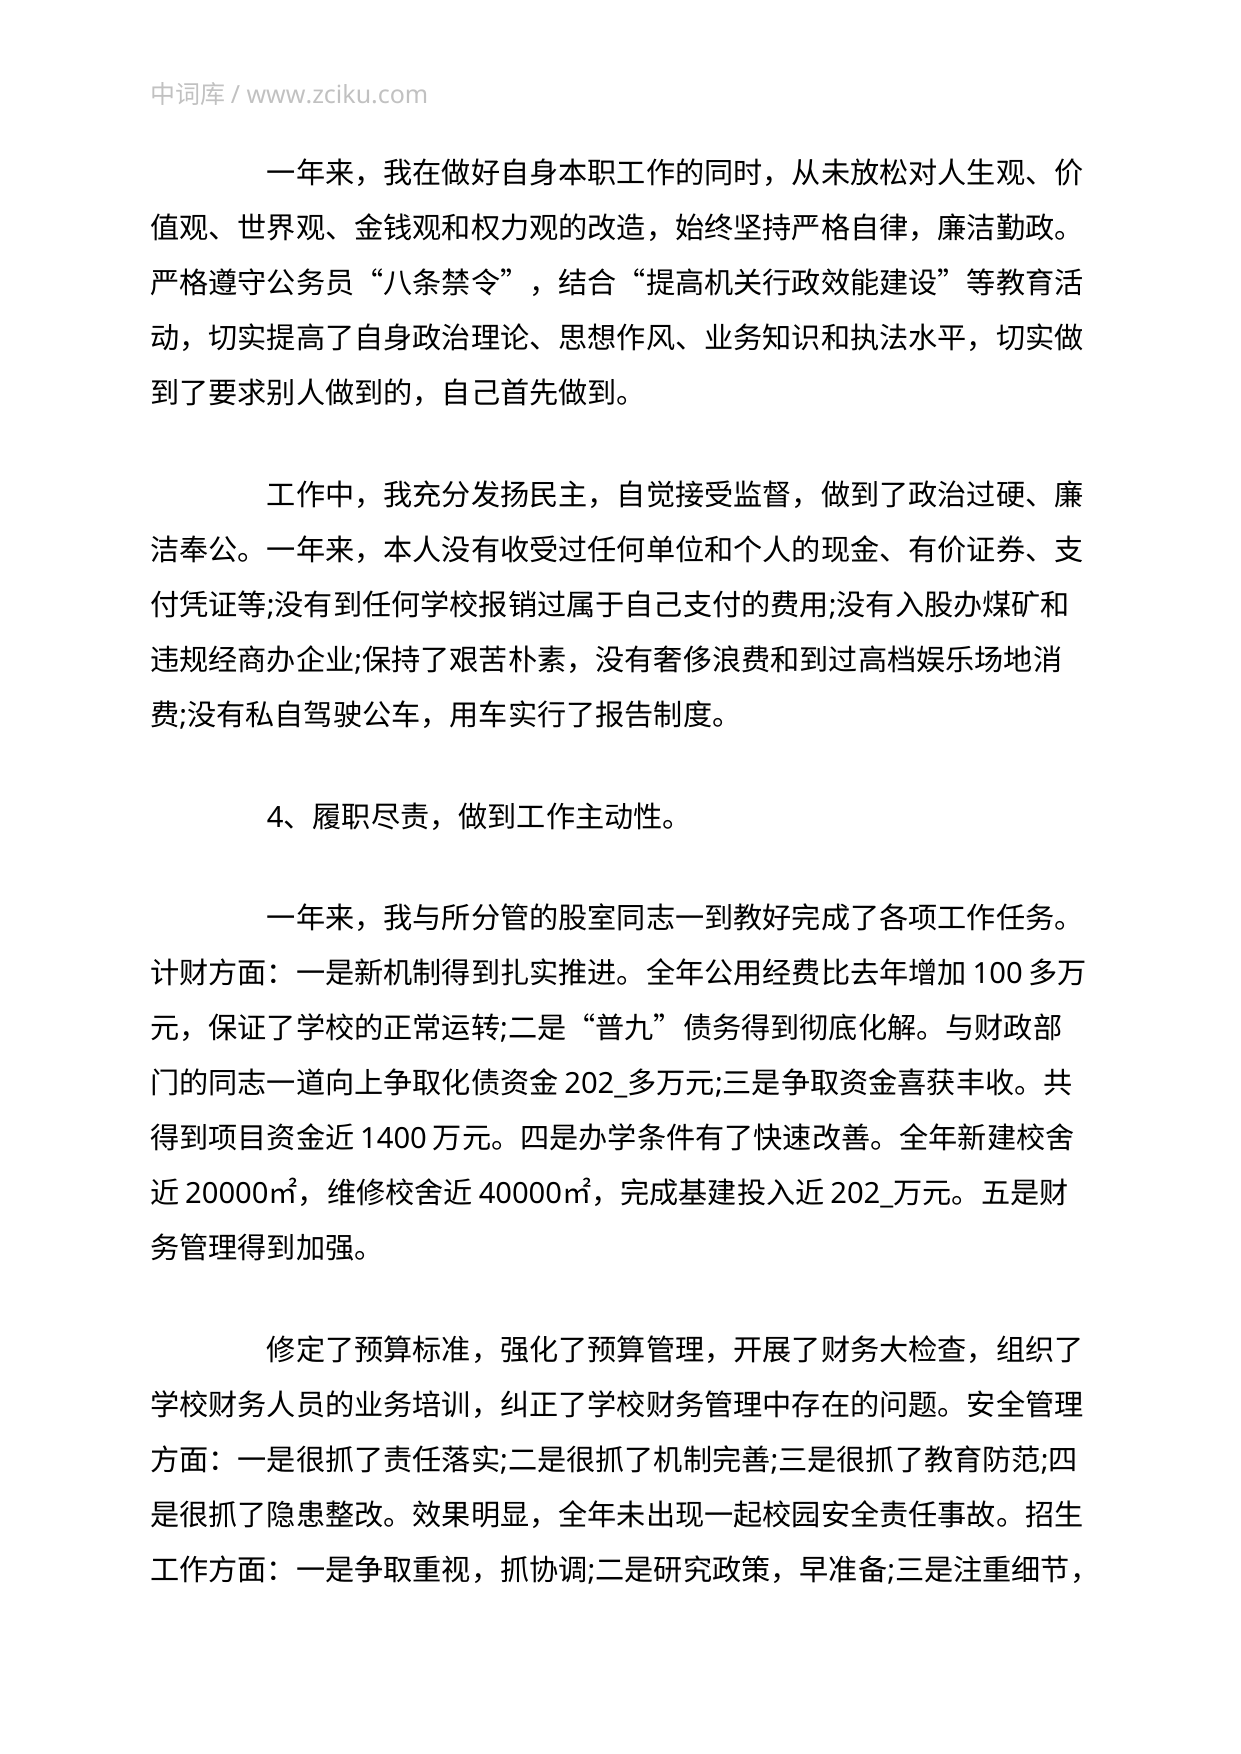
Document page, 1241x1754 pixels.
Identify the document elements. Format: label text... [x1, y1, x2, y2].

text 一年来，我与所分管的股室同志一到教好完成了各项工作任务。计财方面：一是新机制得到扎实推进。全年公用经费比去年增加100多万元，保证了学校的正常运转;二是“普九”债务得到彻底化解。与财政部门的同志一道向上争取化债资金202_多万元;三是争取资金喜获丰收。共得到项目资金近1400万元。四是办学条件有了快速改善。全年新建校舍近20000㎡，维修校舍近40000㎡，完成基建投入近202_万元。五是财务管理得到加强。 [150, 895, 1090, 1267]
text 工作中，我充分发扬民主，自觉接受监督，做到了政治过硬、廉洁奉公。一年来，本人没有收受过任何单位和个人的现金、有价证券、支付凭证等;没有到任何学校报销过属于自己支付的费用;没有入股办煤矿和违规经商办企业;保持了艰苦朴素，没有奢侈浪费和到过高档娱乐场地消费;没有私自驾驶公车，用车实行了报告制度。 [150, 471, 1090, 733]
text 4、履职尽责，做到工作主动性。 [150, 793, 1090, 836]
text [150, 1327, 1090, 1589]
text 一年来，我在做好自身本职工作的同时，从未放松对人生观、价值观、世界观、金钱观和权力观的改造，始终坚持严格自律，廉洁勤政。严格遵守公务员“八条禁令”，结合“提高机关行政效能建设”等教育活动，切实提高了自身政治理论、思想作风、业务知识和执法水平，切实做到了要求别人做到的，自己首先做到。 [150, 150, 1090, 412]
